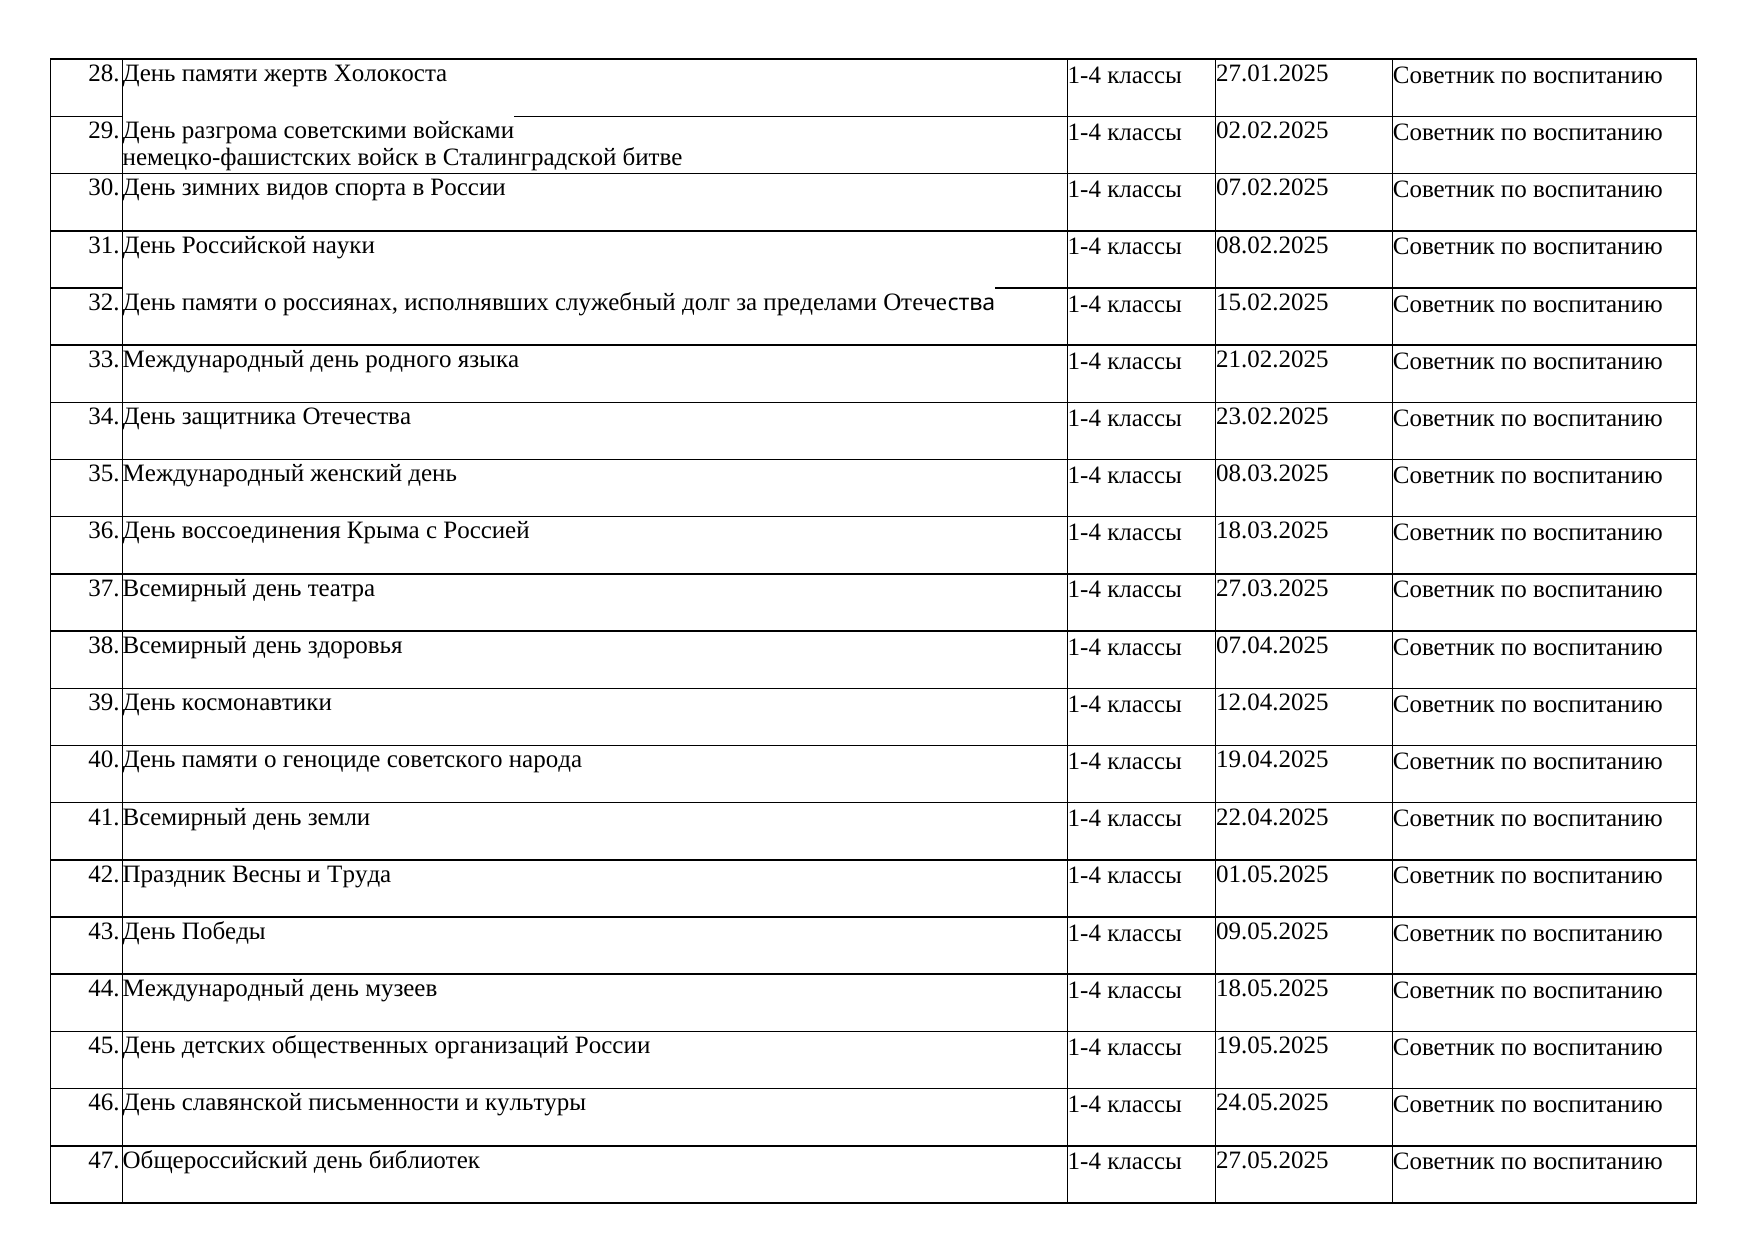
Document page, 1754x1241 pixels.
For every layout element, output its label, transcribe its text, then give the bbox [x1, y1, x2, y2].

table_cell День славянской письменности и культуры [123, 1089, 1067, 1145]
table_cell Советник по воспитанию [1393, 517, 1696, 573]
table_cell 18.05.2025 [1216, 975, 1392, 1031]
table_cell 1-4 классы [1068, 517, 1215, 573]
table_cell Советник по воспитанию [1393, 460, 1696, 516]
table_cell День памяти жертв Холокоста [123, 60, 1067, 116]
table_cell День памяти о россиянах, исполнявших служебный долг за пределами Отечества [123, 289, 1067, 344]
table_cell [1393, 1089, 1696, 1145]
table_cell [51, 117, 122, 173]
table_cell День космонавтики [123, 689, 1067, 744]
table_cell 19.05.2025 [1216, 1032, 1392, 1088]
table_cell 19.04.2025 [1216, 746, 1392, 802]
table_cell 1-4 классы [1068, 346, 1215, 401]
table_cell [51, 1147, 122, 1202]
table_cell 1-4 классы [1068, 746, 1215, 802]
table_cell [51, 689, 122, 744]
table_cell [51, 1032, 122, 1088]
table_cell 1-4 классы [1068, 1032, 1215, 1088]
table_cell 09.05.2025 [1216, 918, 1392, 973]
table_cell 1-4 классы [1068, 60, 1215, 116]
table_cell 15.02.2025 [1216, 289, 1392, 344]
table_cell Международный день родного языка [123, 346, 1067, 401]
table_cell [51, 575, 122, 630]
table_cell 02.02.2025 [1216, 117, 1392, 173]
table_cell 08.03.2025 [1216, 460, 1392, 516]
table_cell Советник по воспитанию [1393, 289, 1696, 344]
table_cell Советник по воспитанию [1393, 232, 1696, 287]
table_cell День Победы [123, 918, 1067, 973]
table_cell Праздник Весны и Труда [123, 861, 1067, 916]
table_cell [51, 60, 122, 116]
table_cell [51, 403, 122, 459]
table_cell Советник по воспитанию [1393, 689, 1696, 744]
table_cell 1-4 классы [1068, 174, 1215, 230]
table_cell [51, 632, 122, 687]
table_cell Советник по воспитанию [1393, 174, 1696, 230]
table_cell [51, 174, 122, 230]
table_cell 1-4 классы [1068, 861, 1215, 916]
table_cell [51, 746, 122, 802]
table_cell [51, 861, 122, 916]
table_cell 1-4 классы [1068, 1147, 1215, 1202]
table_cell 1-4 классы [1068, 289, 1215, 344]
table_cell [51, 289, 122, 344]
table_cell Советник по воспитанию [1393, 1032, 1696, 1088]
table_cell Всемирный день театра [123, 575, 1067, 630]
table_cell День памяти о геноциде советского народа [123, 746, 1067, 802]
table_cell День зимних видов спорта в России [123, 174, 1067, 230]
table_cell 23.02.2025 [1216, 403, 1392, 459]
table_cell 1-4 классы [1068, 403, 1215, 459]
table_cell [51, 918, 122, 973]
table_cell Советник по воспитанию [1393, 861, 1696, 916]
table_cell Советник по воспитанию [1393, 918, 1696, 973]
table_cell [51, 975, 122, 1031]
table_cell Советник по воспитанию [1393, 632, 1696, 687]
table_cell День детских общественных организаций России [123, 1032, 1067, 1088]
table_cell Общероссийский день библиотек [123, 1147, 1067, 1202]
table_cell [51, 803, 122, 859]
table_cell [51, 232, 122, 287]
table_cell День Российской науки [123, 232, 1067, 287]
table_cell 24.05.2025 [1216, 1089, 1392, 1145]
table_cell Всемирный день здоровья [123, 632, 1067, 687]
table_cell 07.02.2025 [1216, 174, 1392, 230]
table_cell 01.05.2025 [1216, 861, 1392, 916]
table_cell 18.03.2025 [1216, 517, 1392, 573]
table_cell [51, 460, 122, 516]
table_cell 1-4 классы [1068, 575, 1215, 630]
table_cell Международный женский день [123, 460, 1067, 516]
table_cell Всемирный день земли [123, 803, 1067, 859]
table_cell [1393, 60, 1696, 116]
table_cell 1-4 классы [1068, 918, 1215, 973]
table_cell Советник по воспитанию [1393, 975, 1696, 1031]
table_cell [51, 1089, 122, 1145]
table_cell [51, 517, 122, 573]
table_cell 1-4 классы [1068, 632, 1215, 687]
table_cell 27.03.2025 [1216, 575, 1392, 630]
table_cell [1393, 1147, 1696, 1202]
table_cell 1-4 классы [1068, 117, 1215, 173]
table_cell [51, 346, 122, 401]
table_cell 21.02.2025 [1216, 346, 1392, 401]
table_cell День воссоединения Крыма с Россией [123, 517, 1067, 573]
table_cell Советник по воспитанию [1393, 575, 1696, 630]
table_cell 1-4 классы [1068, 460, 1215, 516]
table_cell 1-4 классы [1068, 1089, 1215, 1145]
table_cell Советник по воспитанию [1393, 117, 1696, 173]
table_cell 27.05.2025 [1216, 1147, 1392, 1202]
table_cell 22.04.2025 [1216, 803, 1392, 859]
table_cell 27.01.2025 [1216, 60, 1392, 116]
table_cell 1-4 классы [1068, 803, 1215, 859]
table_cell Советник по воспитанию [1393, 346, 1696, 401]
table_cell 08.02.2025 [1216, 232, 1392, 287]
table_cell Советник по воспитанию [1393, 803, 1696, 859]
table_cell 12.04.2025 [1216, 689, 1392, 744]
table_cell День разгрома советскими войсками немецко-фашистских войск в Сталинградской битве [123, 117, 1067, 173]
table_cell День защитника Отечества [123, 403, 1067, 459]
table_cell 07.04.2025 [1216, 632, 1392, 687]
table_cell 1-4 классы [1068, 975, 1215, 1031]
table_cell 1-4 классы [1068, 689, 1215, 744]
table_cell 1-4 классы [1068, 232, 1215, 287]
table_cell Советник по воспитанию [1393, 746, 1696, 802]
table_cell Советник по воспитанию [1393, 403, 1696, 459]
table_cell Международный день музеев [123, 975, 1067, 1031]
